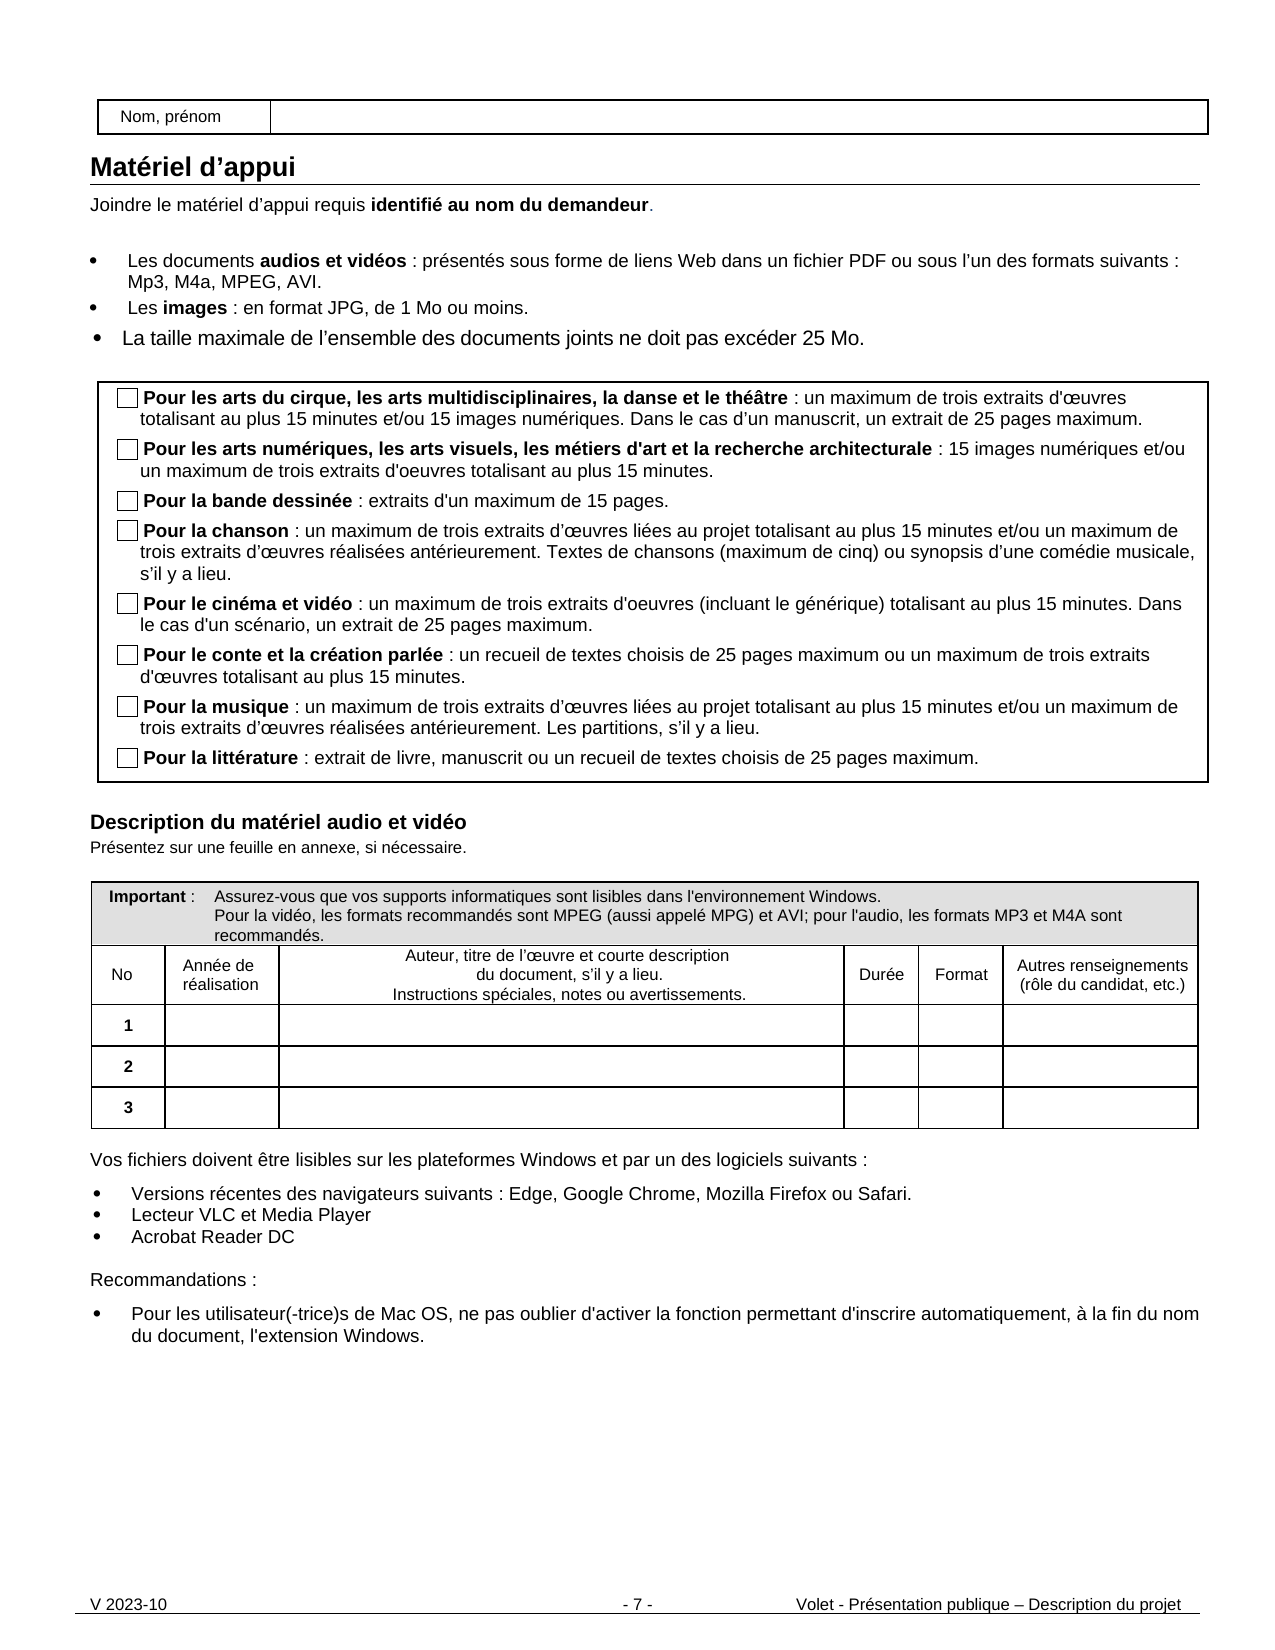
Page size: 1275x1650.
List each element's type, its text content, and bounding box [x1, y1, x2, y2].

table_cell [280, 1047, 843, 1086]
table_cell [280, 1088, 843, 1128]
table_cell [1004, 1047, 1197, 1086]
text Vos fichiers doivent être lisibles sur les plateformes Windows et par un des logiciels suivants : [90, 1148, 1200, 1170]
table_cell [919, 1005, 1002, 1045]
list La taille maximale de l’ensemble des documents joints ne doit pas excéder 25 Mo. [94, 326, 1200, 350]
list Pour les utilisateur(-trice)s de Mac OS, ne pas oublier d'activer la fonction permettant d'inscrire automatiquement, à la fin du nom du document, l'extension Windows. [94, 1303, 1200, 1346]
list Les images : en format JPG, de 1 Mo ou moins. [90, 297, 1200, 318]
table_cell [919, 1047, 1002, 1086]
table_cell Autres renseignements (rôle du candidat, etc.) [1004, 946, 1197, 1003]
table_header Important : Assurez-vous que vos supports informatiques sont lisibles dans l'environnement Windows. Pour la vidéo, les formats recommandés sont MPEG (aussi appelé MPG) et AVI; pour l'audio, les formats MP3 et M4A sont recommandés. [92, 883, 1197, 944]
table_cell Année de réalisation [166, 946, 278, 1003]
table_cell [166, 1047, 278, 1086]
list Acrobat Reader DC [94, 1226, 1200, 1247]
list Lecteur VLC et Media Player [94, 1204, 1200, 1226]
table_cell 2 [92, 1047, 164, 1086]
table_cell [280, 1005, 843, 1045]
text Recommandations : [90, 1269, 1200, 1291]
table_header Pour les arts du cirque, les arts multidisciplinaires, la danse et le théâtre : un maximum de trois extraits d'œuvres totalisant au plus 15 minutes et/ou 15 images numériques. Dans le cas d’un manuscrit, un extrait de 25 pages maximum. Pour les arts numériques, les arts visuels, les métiers d'art et la recherche architecturale : 15 images numériques et/ou un maximum de trois extraits d'oeuvres totalisant au plus 15 minutes. Pour la bande dessinée : extraits d'un maximum de 15 pages. Pour la chanson : un maximum de trois extraits d’œuvres liées au projet totalisant au plus 15 minutes et/ou un maximum de trois extraits d’œuvres réalisées antérieurement. Textes de chansons (maximum de cinq) ou synopsis d’une comédie musicale, s’il y a lieu. Pour le cinéma et vidéo : un maximum de trois extraits d'oeuvres (incluant le générique) totalisant au plus 15 minutes. Dans le cas d'un scénario, un extrait de 25 pages maximum. Pour le conte et la création parlée : un recueil de textes choisis de 25 pages maximum ou un maximum de trois extraits d'œuvres totalisant au plus 15 minutes. Pour la musique : un maximum de trois extraits d’œuvres liées au projet totalisant au plus 15 minutes et/ou un maximum de trois extraits d’œuvres réalisées antérieurement. Les partitions, s’il y a lieu. Pour la littérature : extrait de livre, manuscrit ou un recueil de textes choisis de 25 pages maximum. [99, 383, 1207, 781]
table_cell [1004, 1088, 1197, 1128]
table_cell [166, 1005, 278, 1045]
table_cell [1004, 1005, 1197, 1045]
table_cell [845, 1088, 918, 1128]
table_cell Durée [845, 946, 918, 1003]
table_cell [845, 1047, 918, 1086]
text Matériel d’appui [90, 151, 1200, 184]
table_cell [845, 1005, 918, 1045]
table_cell No [92, 946, 164, 1003]
table_cell Auteur, titre de l’œuvre et courte description du document, s’il y a lieu. Instructions spéciales, notes ou avertissements. [280, 946, 843, 1003]
text Joindre le matériel d’appui requis identifié au nom du demandeur. [90, 194, 1200, 215]
text Présentez sur une feuille en annexe, si nécessaire. [90, 838, 1200, 857]
table_cell [166, 1088, 278, 1128]
table_cell 3 [92, 1088, 164, 1128]
table_cell 1 [92, 1005, 164, 1045]
text Description du matériel audio et vidéo [90, 810, 1200, 834]
list Versions récentes des navigateurs suivants : Edge, Google Chrome, Mozilla Firefox ou Safari. [94, 1182, 1200, 1204]
table_cell Format [919, 946, 1002, 1003]
table_header Nom, prénom [99, 101, 270, 133]
table_header [271, 101, 1207, 133]
list Les documents audios et vidéos : présentés sous forme de liens Web dans un fichier PDF ou sous l’un des formats suivants : Mp3, M4a, MPEG, AVI. [90, 249, 1200, 293]
table_cell [919, 1088, 1002, 1128]
